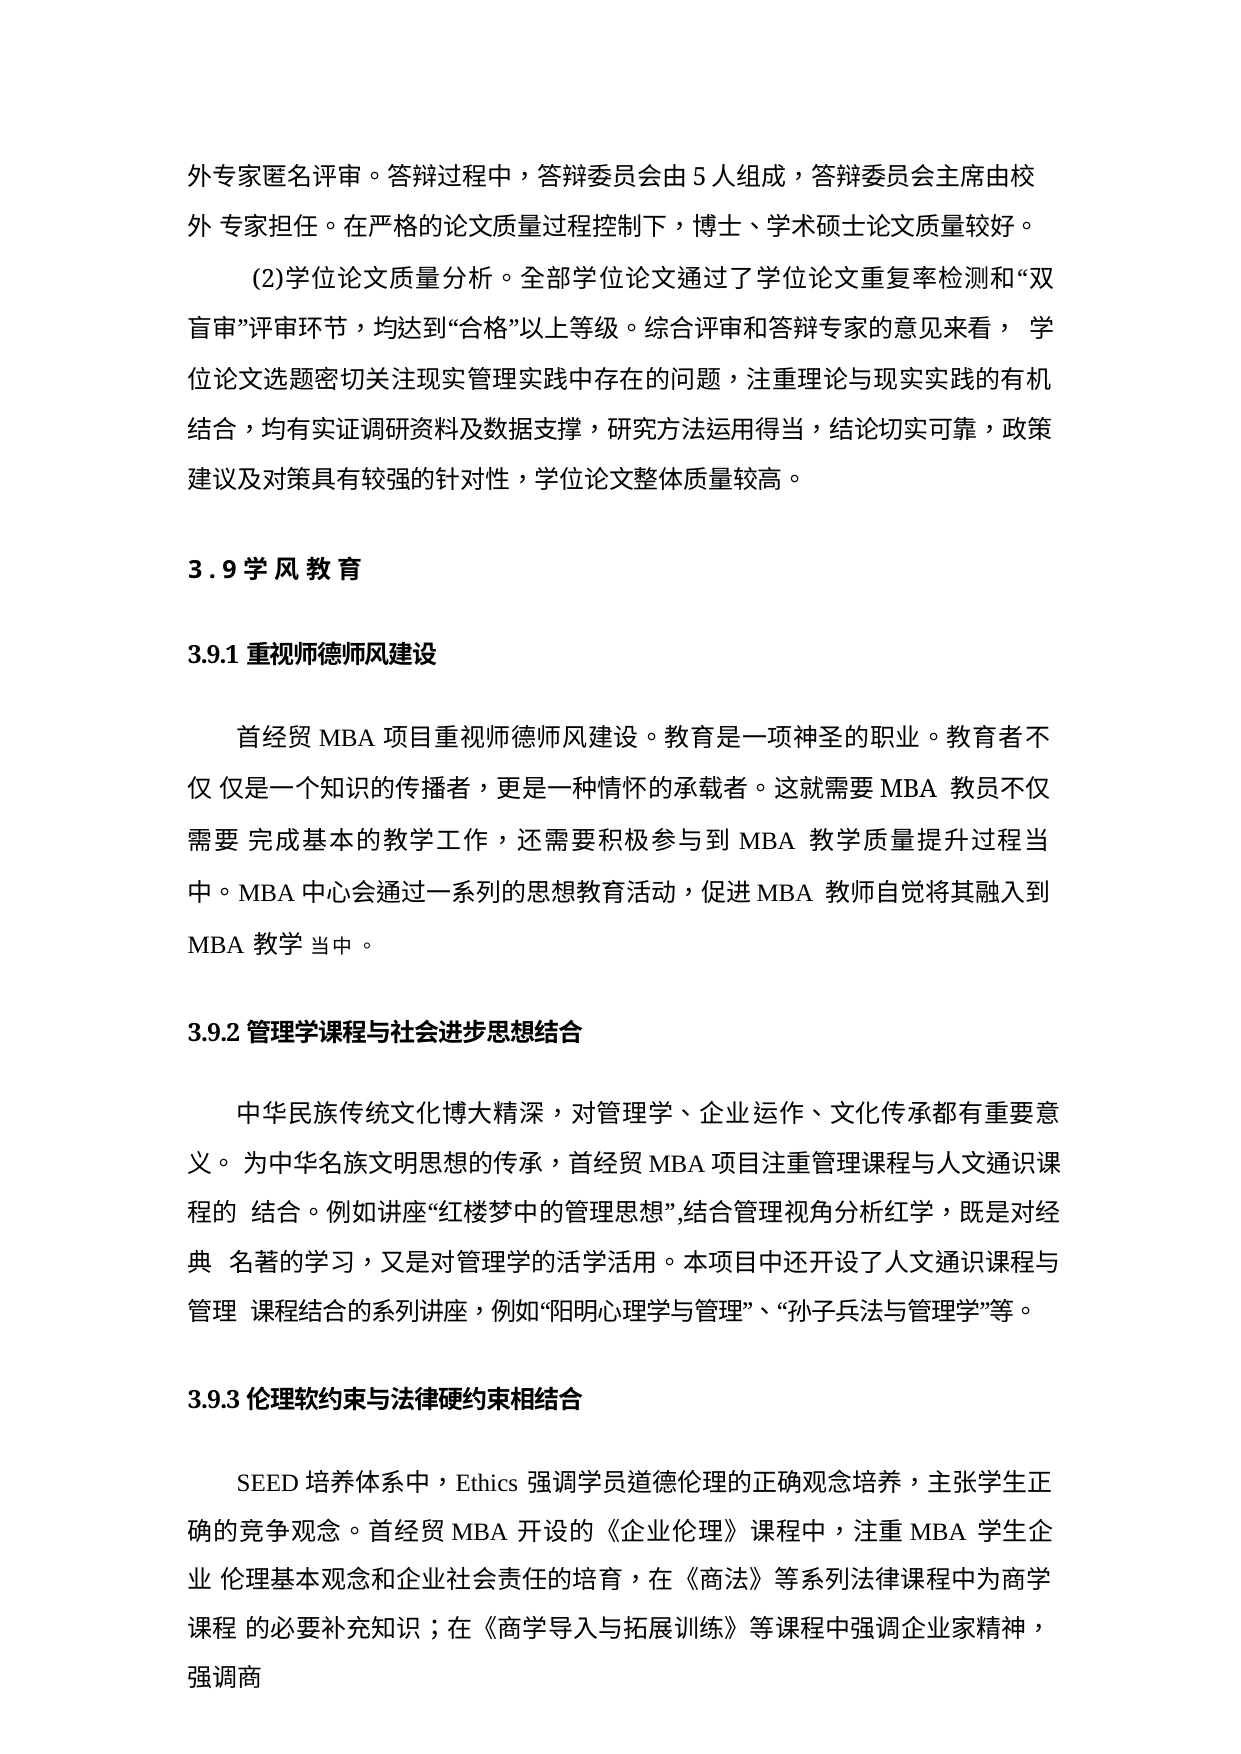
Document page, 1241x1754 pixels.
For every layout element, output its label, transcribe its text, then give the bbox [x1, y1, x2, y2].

text 中华民族传统文化博大精深，对管理学、企业运作、文化传承都有重要意义。 为中华名族文明思想的传承，首经贸MBA 项目注重管理课程与人文通识课程的 结合。例如讲座“红楼梦中的管理思想”,结合管理视角分析红学，既是对经典 名著的学习，又是对管理学的活学活用。本项目中还开设了人文通识课程与管理 课程结合的系列讲座，例如“阳明心理学与管理”、“孙子兵法与管理学”等。 [187, 1096, 1061, 1328]
text 3.9.3 伦理软约束与法律硬约束相结合 [188, 1383, 1061, 1414]
text 首经贸MBA 项目重视师德师风建设。教育是一项神圣的职业。教育者不仅 仅是一个知识的传播者，更是一种情怀的承载者。这就需要MBA 教员不仅需要 完成基本的教学工作，还需要积极参与到MBA 教学质量提升过程当中。MBA 中心会通过一系列的思想教育活动，促进MBA 教师自觉将其融入到MBA 教学 当 中 。 [187, 719, 1050, 960]
text 3 . 9 学 风 教 育 [188, 554, 1061, 585]
text SEED 培养体系中，Ethics 强调学员道德伦理的正确观念培养，主张学生正 确的竞争观念。首经贸MBA 开设的《企业伦理》课程中，注重MBA 学生企业 伦理基本观念和企业社会责任的培育，在《商法》等系列法律课程中为商学课程 的必要补充知识；在《商学导入与拓展训练》等课程中强调企业家精神，强调商 [187, 1464, 1053, 1694]
text 3.9.1 重视师德师风建设 [188, 638, 1061, 670]
text 外专家匿名评审。答辩过程中，答辩委员会由5人组成，答辩委员会主席由校外 专家担任。在严格的论文质量过程控制下，博士、学术硕士论文质量较好。 [187, 158, 1049, 243]
text (2)学位论文质量分析。全部学位论文通过了学位论文重复率检测和“双 盲审”评审环节，均达到“合格”以上等级。综合评审和答辩专家的意见来看， 学位论文选题密切关注现实管理实践中存在的问题，注重理论与现实实践的有机 结合，均有实证调研资料及数据支撑，研究方法运用得当，结论切实可靠，政策 建议及对策具有较强的针对性，学位论文整体质量较高。 [187, 261, 1054, 496]
text 3.9.2 管理学课程与社会进步思想结合 [188, 1016, 1061, 1048]
